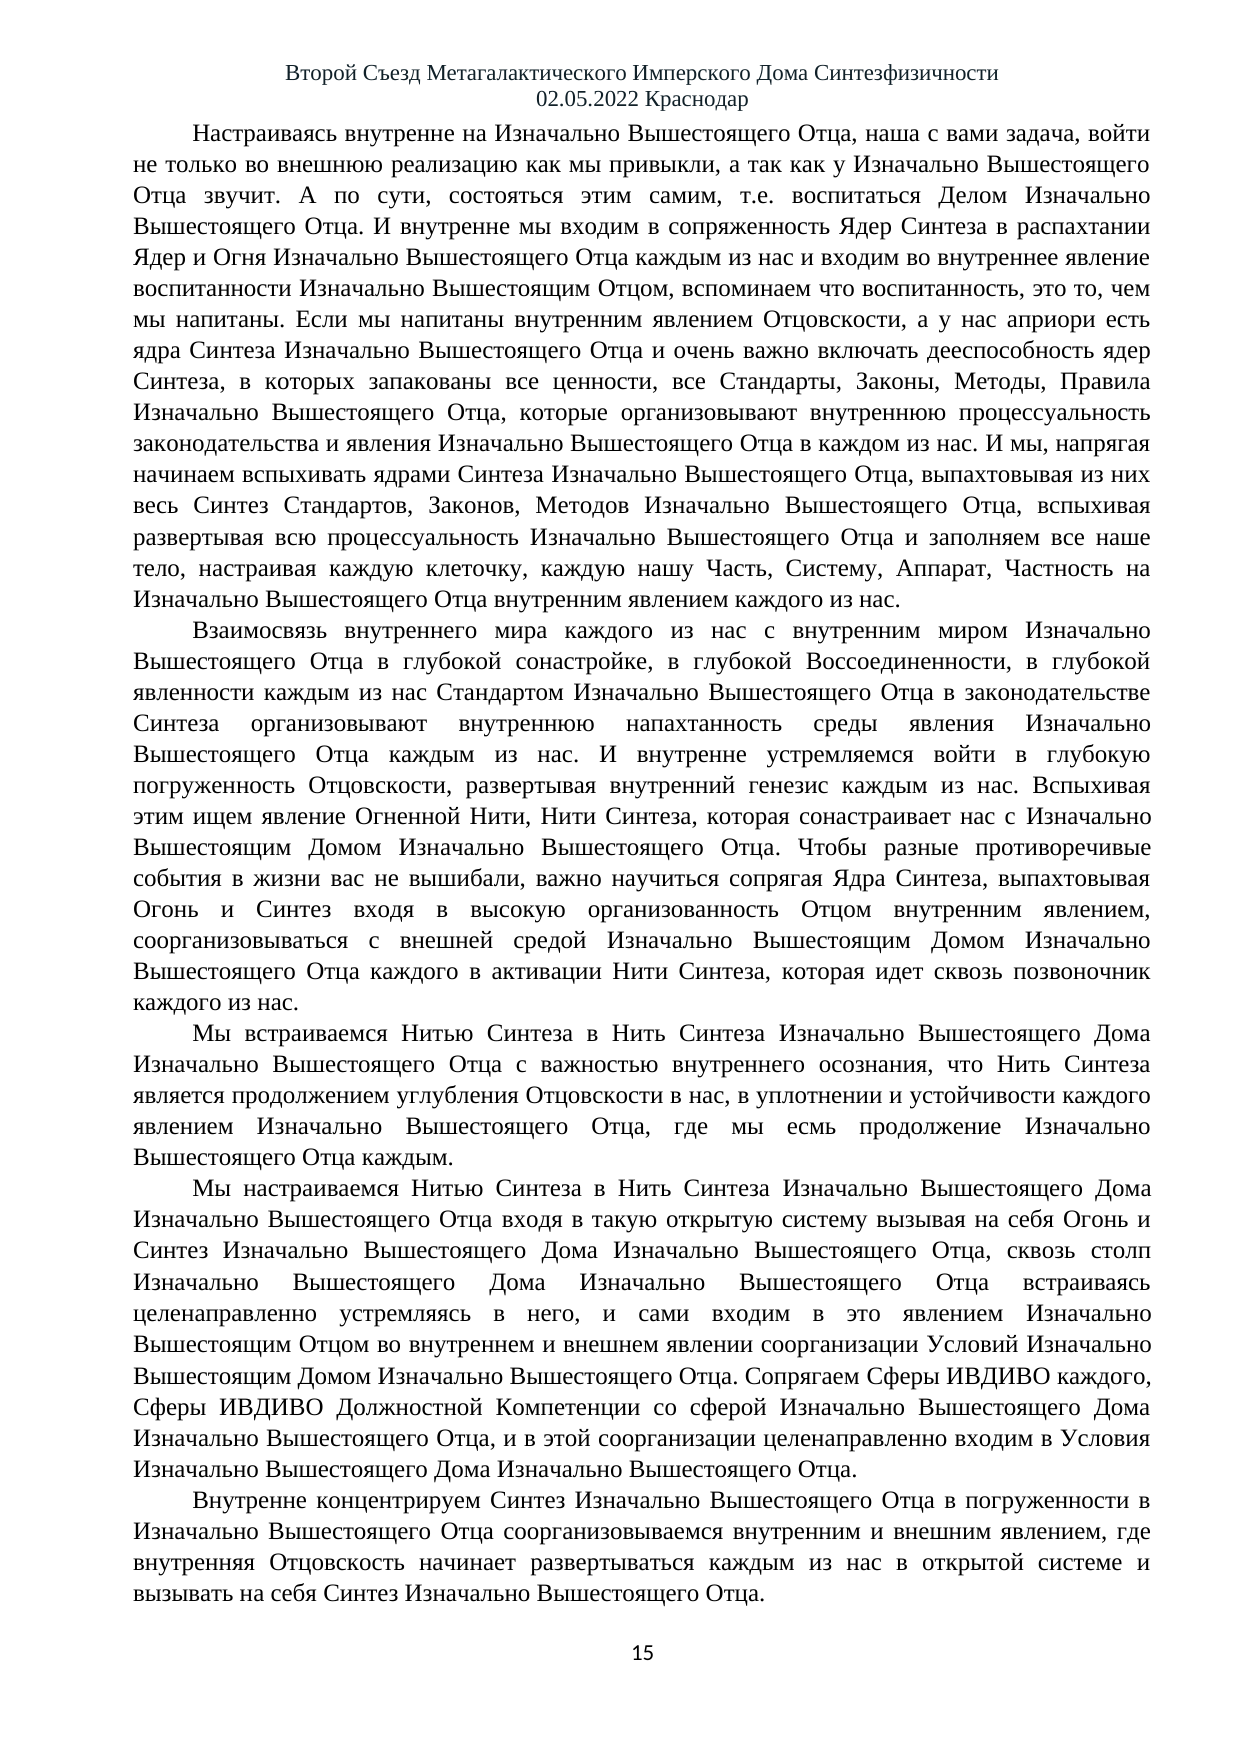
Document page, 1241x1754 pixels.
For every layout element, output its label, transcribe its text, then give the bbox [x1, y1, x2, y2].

text Мы настраиваемся Нитью Синтеза в Нить Синтеза Изначально Вышестоящего Дома Изначально Вышестоящего Отца входя в такую открытую систему вызывая на себя Огонь и Синтез Изначально Вышестоящего Дома Изначально Вышестоящего Отца, сквозь столп Изначально Вышестоящего Дома Изначально Вышестоящего Отца встраиваясь целенаправленно устремляясь в него, и сами входим в это явлением Изначально Вышестоящим Отцом во внутреннем и внешнем явлении соорганизации Условий Изначально Вышестоящим Домом Изначально Вышестоящего Отца. Сопрягаем Сферы ИВДИВО каждого, Сферы ИВДИВО Должностной Компетенции со сферой Изначально Вышестоящего Дома Изначально Вышестоящего Отца, и в этой соорганизации целенаправленно входим в Условия Изначально Вышестоящего Дома Изначально Вышестоящего Отца. [133, 1173, 1152, 1483]
text Настраиваясь внутренне на Изначально Вышестоящего Отца, наша с вами задача, войти не только во внешнюю реализацию как мы привыкли, а так как у Изначально Вышестоящего Отца звучит. А по сути, состояться этим самим, т.е. воспитаться Делом Изначально Вышестоящего Отца. И внутренне мы входим в сопряженность Ядер Синтеза в распахтании Ядер и Огня Изначально Вышестоящего Отца каждым из нас и входим во внутреннее явление воспитанности Изначально Вышестоящим Отцом, вспоминаем что воспитанность, это то, чем мы напитаны. Если мы напитаны внутренним явлением Отцовскости, а у нас априори есть ядра Синтеза Изначально Вышестоящего Отца и очень важно включать дееспособность ядер Синтеза, в которых запакованы все ценности, все Стандарты, Законы, Методы, Правила Изначально Вышестоящего Отца, которые организовывают внутреннюю процессуальность законодательства и явления Изначально Вышестоящего Отца в каждом из нас. И мы, напрягая начинаем вспыхивать ядрами Синтеза Изначально Вышестоящего Отца, выпахтовывая из них весь Синтез Стандартов, Законов, Методов Изначально Вышестоящего Отца, вспыхивая развертывая всю процессуальность Изначально Вышестоящего Отца и заполняем все наше тело, настраивая каждую клеточку, каждую нашу Часть, Систему, Аппарат, Частность на Изначально Вышестоящего Отца внутренним явлением каждого из нас. [133, 118, 1152, 612]
text Мы встраиваемся Нитью Синтеза в Нить Синтеза Изначально Вышестоящего Дома Изначально Вышестоящего Отца с важностью внутреннего осознания, что Нить Синтеза является продолжением углубления Отцовскости в нас, в уплотнении и устойчивости каждого явлением Изначально Вышестоящего Отца, где мы есмь продолжение Изначально Вышестоящего Отца каждым. [133, 1018, 1152, 1171]
text Взаимосвязь внутреннего мира каждого из нас с внутренним миром Изначально Вышестоящего Отца в глубокой сонастройке, в глубокой Воссоединенности, в глубокой явленности каждым из нас Стандартом Изначально Вышестоящего Отца в законодательстве Синтеза организовывают внутреннюю напахтанность среды явления Изначально Вышестоящего Отца каждым из нас. И внутренне устремляемся войти в глубокую погруженность Отцовскости, развертывая внутренний генезис каждым из нас. Вспыхивая этим ищем явление Огненной Нити, Нити Синтеза, которая сонастраивает нас с Изначально Вышестоящим Домом Изначально Вышестоящего Отца. Чтобы разные противоречивые события в жизни вас не вышибали, важно научиться сопрягая Ядра Синтеза, выпахтовывая Огонь и Синтез входя в высокую организованность Отцом внутренним явлением, соорганизовываться с внешней средой Изначально Вышестоящим Домом Изначально Вышестоящего Отца каждого в активации Нити Синтеза, которая идет сквозь позвоночник каждого из нас. [133, 615, 1152, 1016]
text Внутренне концентрируем Синтез Изначально Вышестоящего Отца в погруженности в Изначально Вышестоящего Отца соорганизовываемся внутренним и внешним явлением, где внутренняя Отцовскость начинает развертываться каждым из нас в открытой системе и вызывать на себя Синтез Изначально Вышестоящего Отца. [133, 1485, 1152, 1607]
